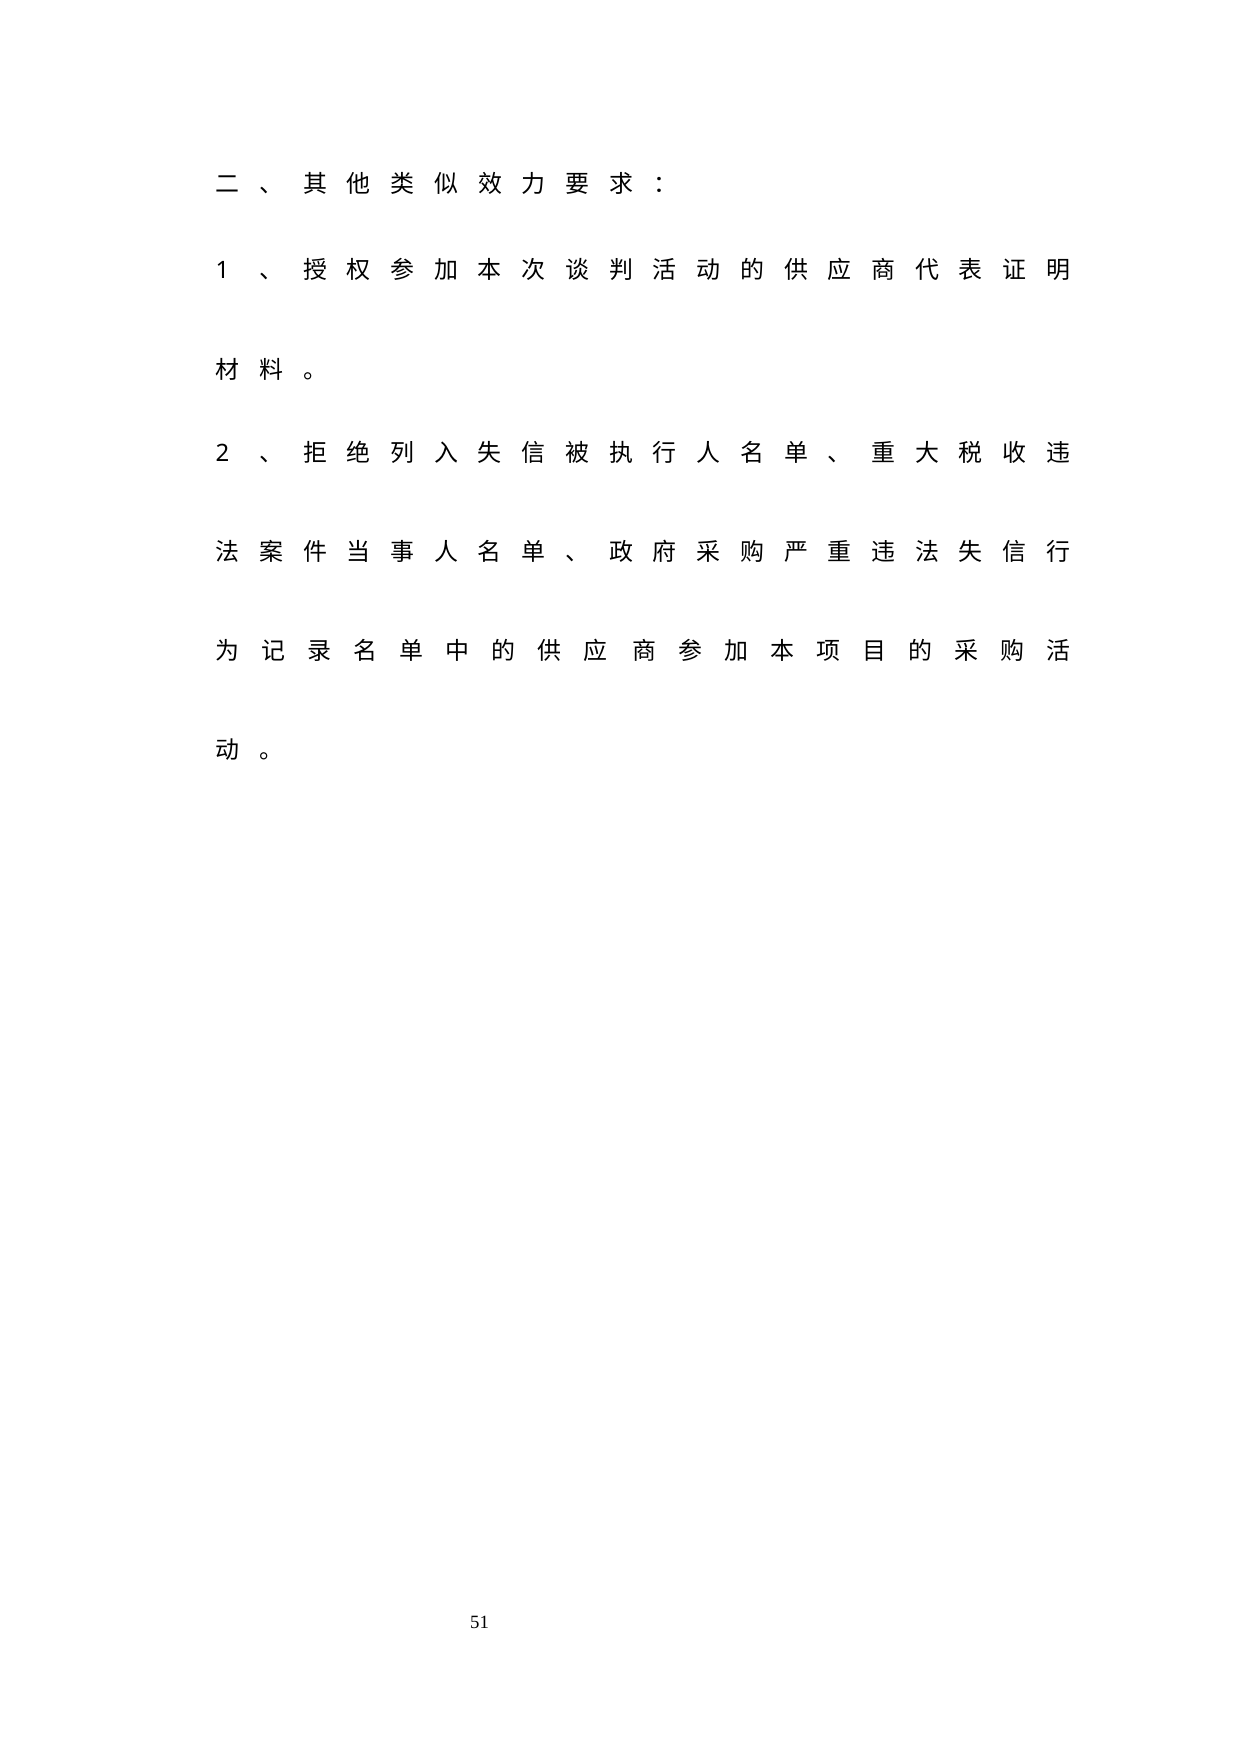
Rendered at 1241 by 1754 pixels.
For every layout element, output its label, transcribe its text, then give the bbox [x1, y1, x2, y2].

text 1、授权参加本次谈判活动的供应商代表证明材料。 [202, 236, 1090, 401]
text 2、拒绝列入失信被执行人名单、重大税收违法案件当事人名单、政府采购严重违法失信行为记录名单中的供应商参加本项目的采购活动。 [202, 418, 1090, 781]
text 二、其他类似效力要求： [202, 151, 1090, 217]
